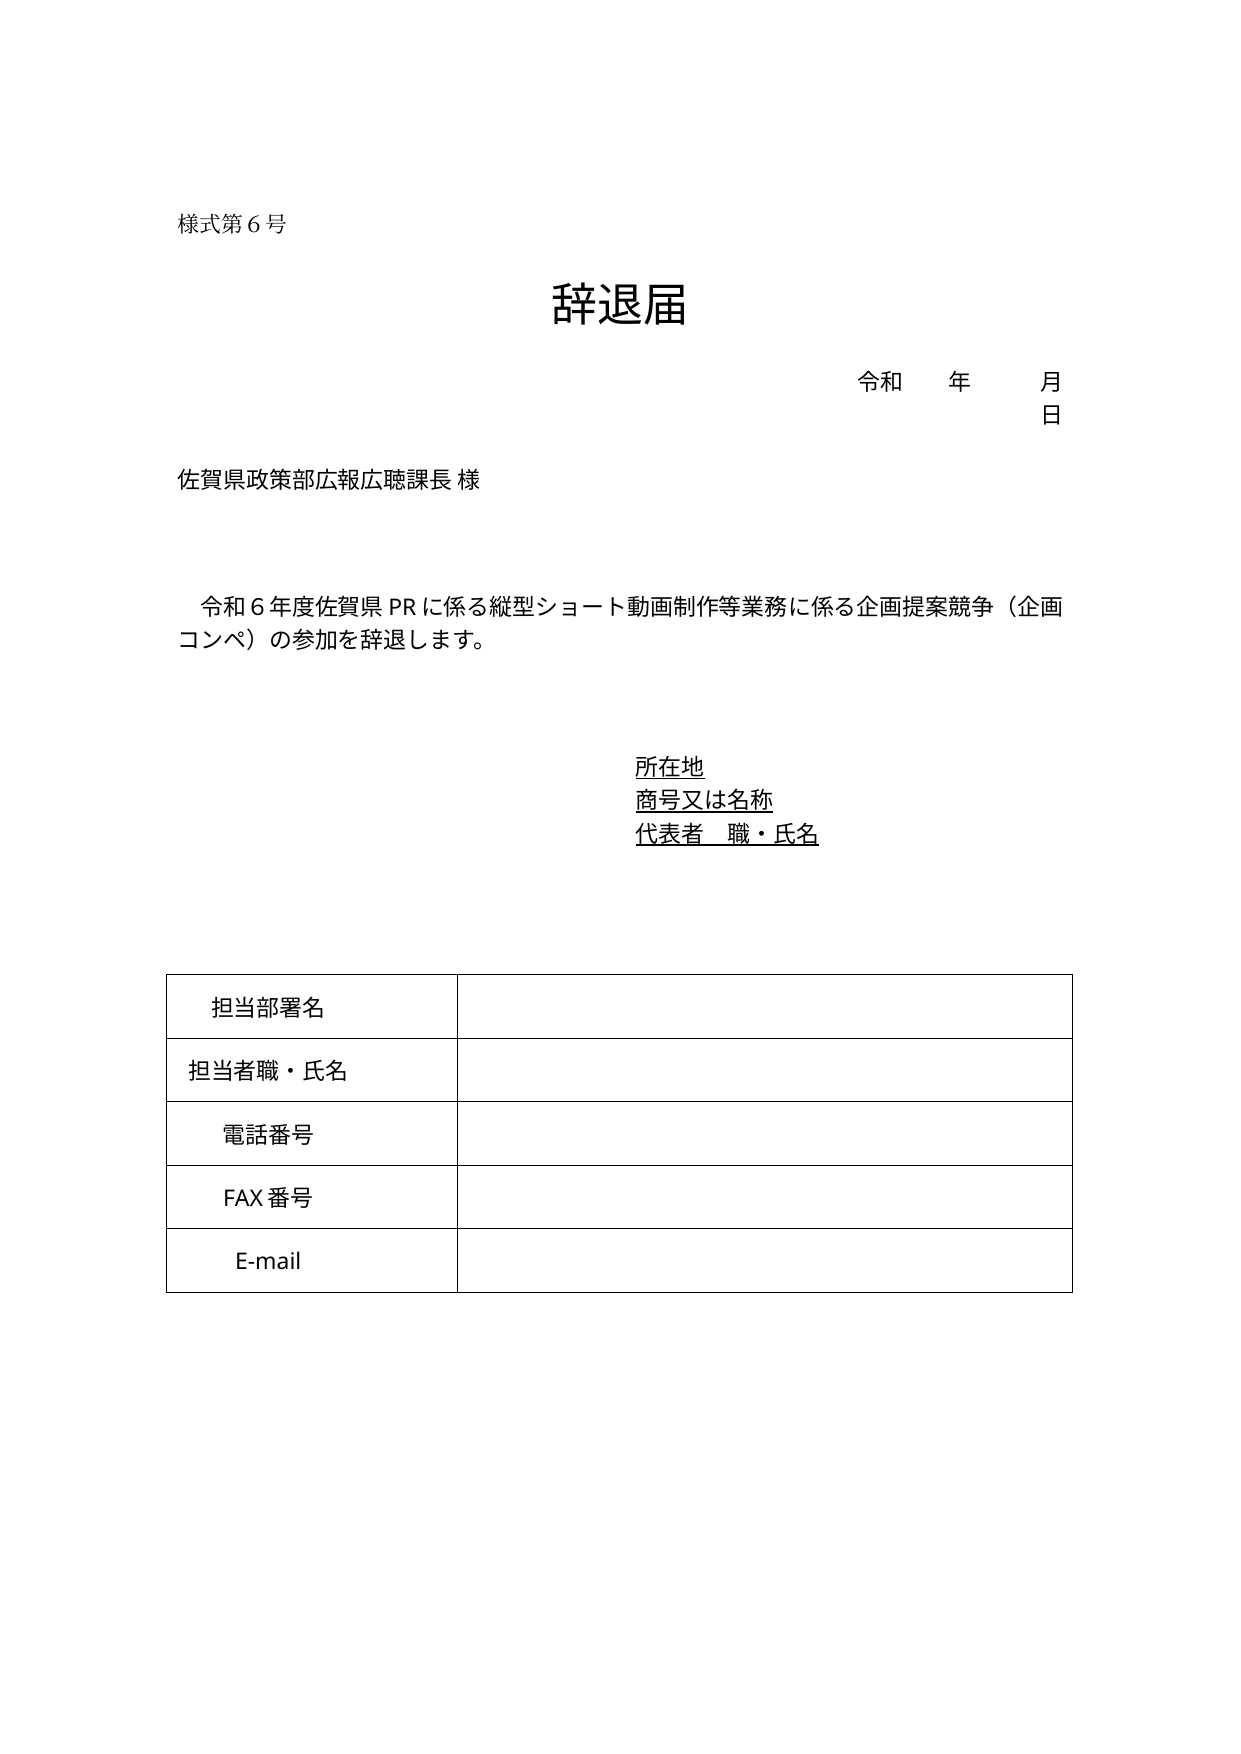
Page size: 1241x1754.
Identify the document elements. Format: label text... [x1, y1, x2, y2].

text 商号又は名称 [177, 782, 1063, 816]
table_cell [458, 1229, 1072, 1292]
table_cell 担当者職・氏名 [167, 1039, 457, 1101]
text 所在地 [177, 749, 1063, 782]
table_cell 電話番号 [167, 1102, 457, 1164]
table_cell [458, 1102, 1072, 1164]
text 様式第６号 [177, 207, 1063, 238]
table_cell [458, 1039, 1072, 1101]
text 佐賀県政策部広報広聴課長 様 [177, 462, 1063, 495]
text 令和６年度佐賀県PRに係る縦型ショート動画制作等業務に係る企画提案競争（企画コンペ）の参加を辞退します。 [177, 589, 1063, 655]
table_cell [458, 1166, 1072, 1228]
table_cell FAX番号 [167, 1166, 457, 1228]
table_header 担当部署名 [167, 975, 457, 1037]
text 辞退届 [177, 268, 1063, 334]
text 代表者 職・氏名 [177, 816, 1063, 849]
table_cell E-mail [167, 1229, 457, 1292]
table_header [458, 975, 1072, 1037]
text 令和 年 月 日 [177, 364, 1063, 431]
